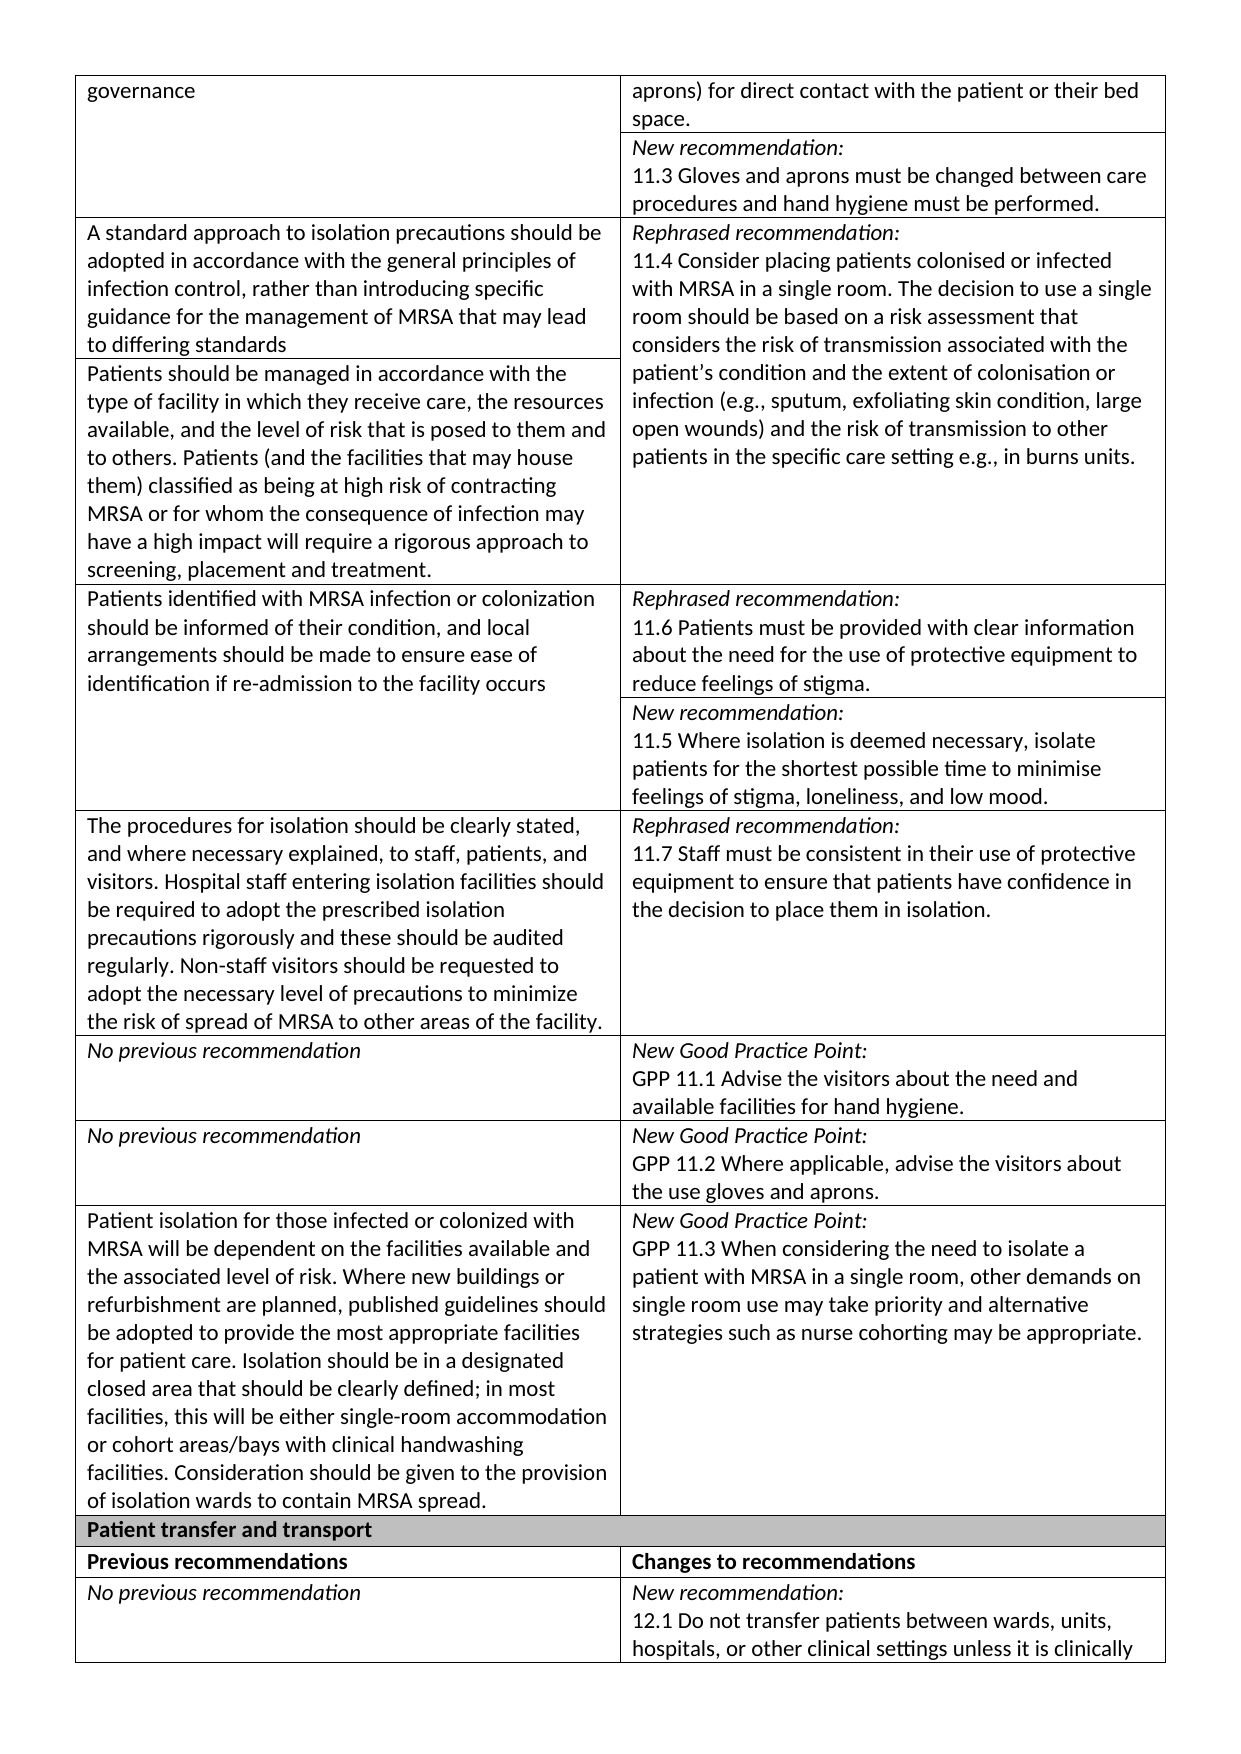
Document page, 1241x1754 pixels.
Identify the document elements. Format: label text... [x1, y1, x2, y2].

table_cell No previous recommendation [76, 1121, 620, 1205]
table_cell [621, 1578, 1165, 1662]
table_cell No previous recommendation [76, 1036, 620, 1120]
table_cell New Good Practice Point: GPP 11.2 Where applicable, advise the visitors about the use gloves and aprons. [621, 1121, 1165, 1205]
table_cell Previous recommendations [76, 1547, 620, 1577]
table_cell Patients should be managed in accordance with the type of facility in which they receive care, the resources available, and the level of risk that is posed to them and to others. Patients (and the facilities that may house them) classified as being at high risk of contracting MRSA or for whom the consequence of infection may have a high impact will require a rigorous approach to screening, placement and treatment. [76, 359, 620, 583]
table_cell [76, 1578, 620, 1662]
table_cell Patients identified with MRSA infection or colonization should be informed of their condition, and local arrangements should be made to ensure ease of identification if re-admission to the facility occurs [76, 585, 620, 810]
table_cell New recommendation: 11.5 Where isolation is deemed necessary, isolate patients for the shortest possible time to minimise feelings of stigma, loneliness, and low mood. [621, 698, 1165, 810]
table_cell Patient transfer and transport [76, 1516, 1165, 1546]
table_cell New recommendation: 11.3 Gloves and aprons must be changed between care procedures and hand hygiene must be performed. [621, 133, 1165, 217]
table_cell New Good Practice Point: GPP 11.3 When considering the need to isolate a patient with MRSA in a single room, other demands on single room use may take priority and alternative strategies such as nurse cohorting may be appropriate. [621, 1206, 1165, 1514]
table_cell Rephrased recommendation: 11.6 Patients must be provided with clear information about the need for the use of protective equipment to reduce feelings of stigma. [621, 585, 1165, 697]
table_cell The procedures for isolation should be clearly stated, and where necessary explained, to staff, patients, and visitors. Hospital staff entering isolation facilities should be required to adopt the prescribed isolation precautions rigorously and these should be audited regularly. Non-staff visitors should be requested to adopt the necessary level of precautions to minimize the risk of spread of MRSA to other areas of the facility. [76, 811, 620, 1035]
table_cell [621, 76, 1165, 132]
table_cell Rephrased recommendation: 11.7 Staff must be consistent in their use of protective equipment to ensure that patients have confidence in the decision to place them in isolation. [621, 811, 1165, 1035]
table_cell Rephrased recommendation: 11.4 Consider placing patients colonised or infected with MRSA in a single room. The decision to use a single room should be based on a risk assessment that considers the risk of transmission associated with the patient’s condition and the extent of colonisation or infection (e.g., sputum, exfoliating skin condition, large open wounds) and the risk of transmission to other patients in the specific care setting e.g., in burns units. [621, 218, 1165, 583]
table_cell New Good Practice Point: GPP 11.1 Advise the visitors about the need and available facilities for hand hygiene. [621, 1036, 1165, 1120]
table_cell Patient isolation for those infected or colonized with MRSA will be dependent on the facilities available and the associated level of risk. Where new buildings or refurbishment are planned, published guidelines should be adopted to provide the most appropriate facilities for patient care. Isolation should be in a designated closed area that should be clearly defined; in most facilities, this will be either single-room accommodation or cohort areas/bays with clinical handwashing facilities. Consideration should be given to the provision of isolation wards to contain MRSA spread. [76, 1206, 620, 1514]
table_cell A standard approach to isolation precautions should be adopted in accordance with the general principles of infection control, rather than introducing specific guidance for the management of MRSA that may lead to differing standards [76, 218, 620, 358]
table_cell Changes to recommendations [621, 1547, 1165, 1577]
